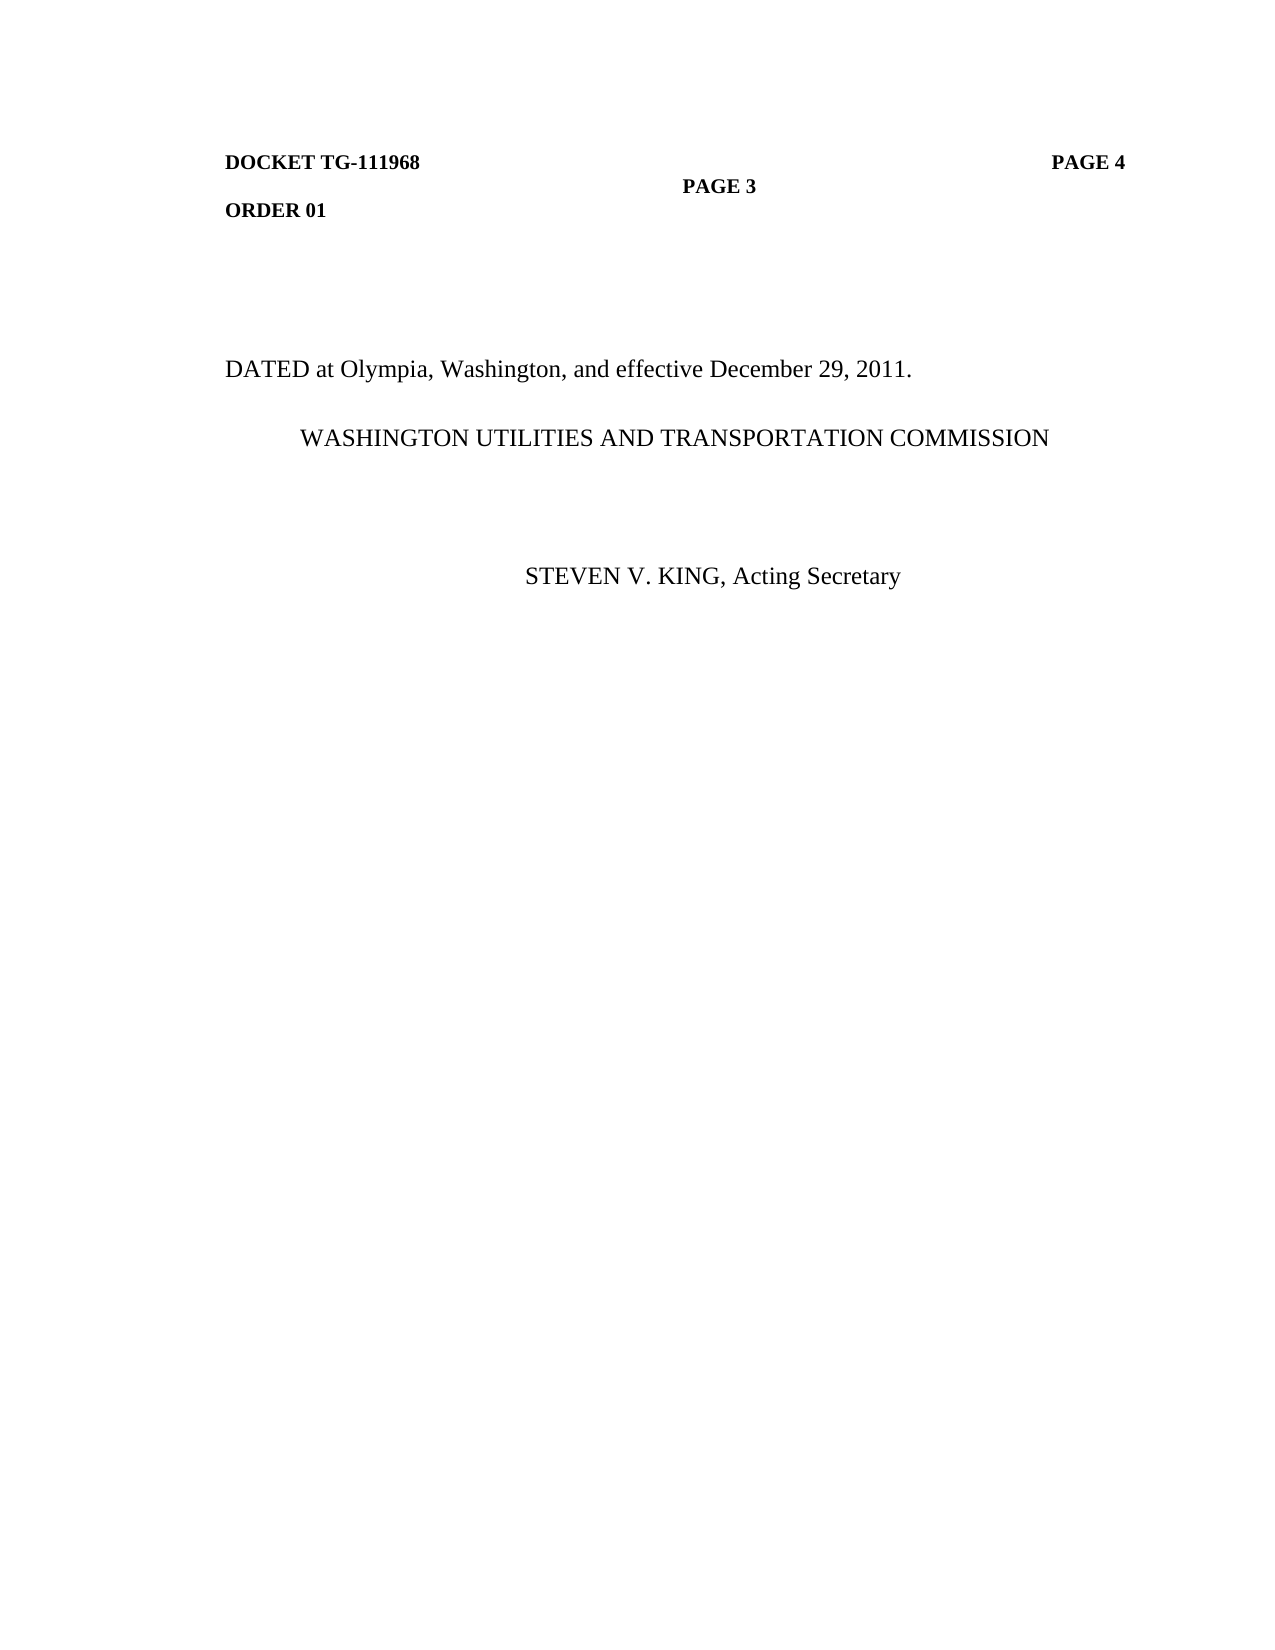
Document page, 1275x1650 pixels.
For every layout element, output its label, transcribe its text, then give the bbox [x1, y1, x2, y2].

text DATED at Olympia, Washington, and effective December 29, 2011. [225, 354, 1125, 383]
text STEVEN V. KING, Acting Secretary [225, 561, 1125, 590]
text WASHINGTON UTILITIES TRANSPORTATION COMMISSION [225, 423, 1125, 452]
